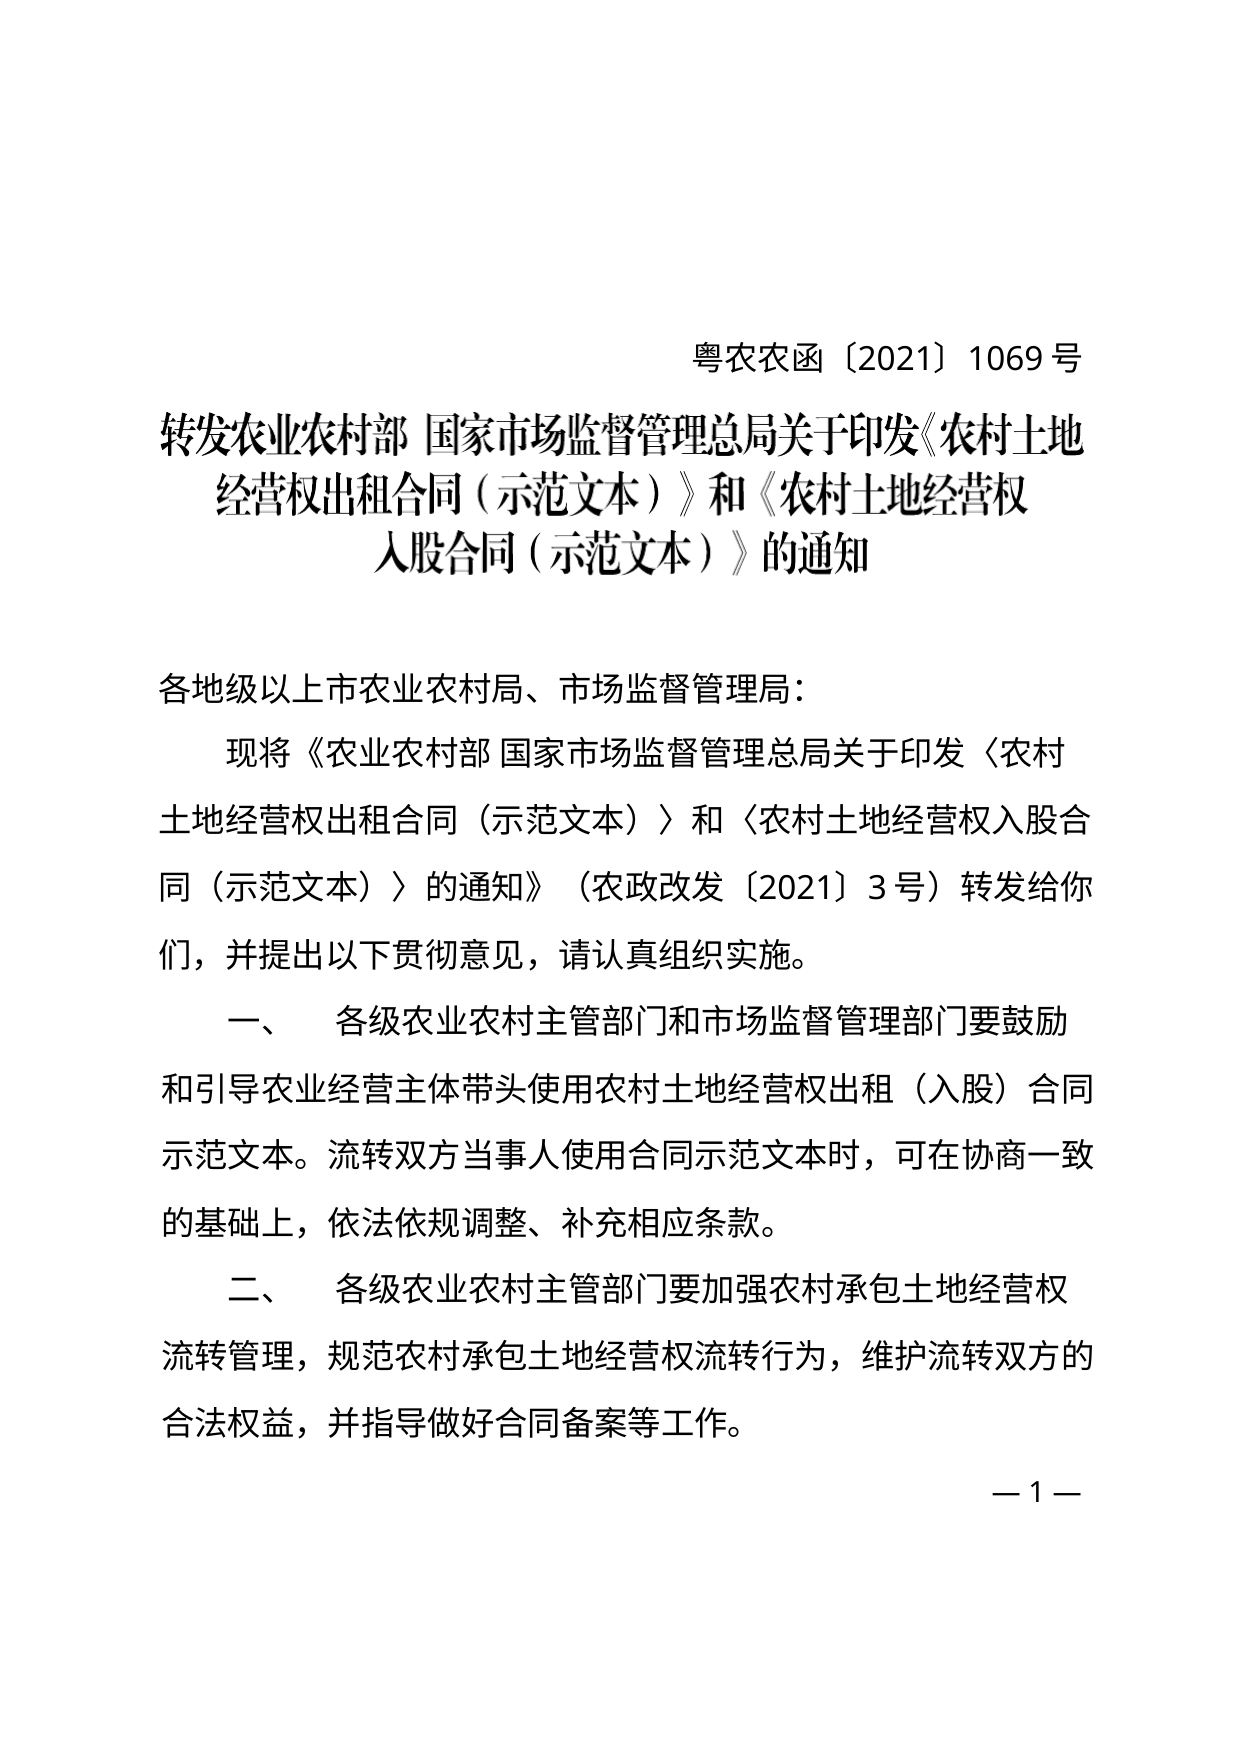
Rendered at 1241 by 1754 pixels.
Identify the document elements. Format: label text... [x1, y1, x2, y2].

text 各地级以上市农业农村局、市场监督管理局： [158, 663, 1098, 711]
picture [373, 527, 869, 583]
list 各级农业农村主管部门和市场监督管理部门要鼓励和引导农业经营主体带头使用农村土地经营权出租（入股）合同示范文本。流转双方当事人使用合同示范文本时，可在协商一致的基础上，依法依规调整、补充相应条款。 [161, 995, 1098, 1244]
picture [160, 409, 1084, 464]
text — 1 — [160, 1471, 1081, 1511]
list 各级农业农村主管部门要加强农村承包土地经营权流转管理，规范农村承包土地经营权流转行为，维护流转双方的合法权益，并指导做好合同备案等工作。 [161, 1263, 1098, 1445]
text 粤农农函〔2021〕1069号 [160, 332, 1083, 380]
text 现将《农业农村部 国家市场监督管理总局关于印发〈农村土地经营权出租合同（示范文本）〉和〈农村土地经营权入股合同（示范文本）〉的通知》（农政改发〔2021〕3号）转发给你们，并提出以下贯彻意见，请认真组织实施。 [158, 727, 1098, 977]
picture [215, 468, 1029, 524]
